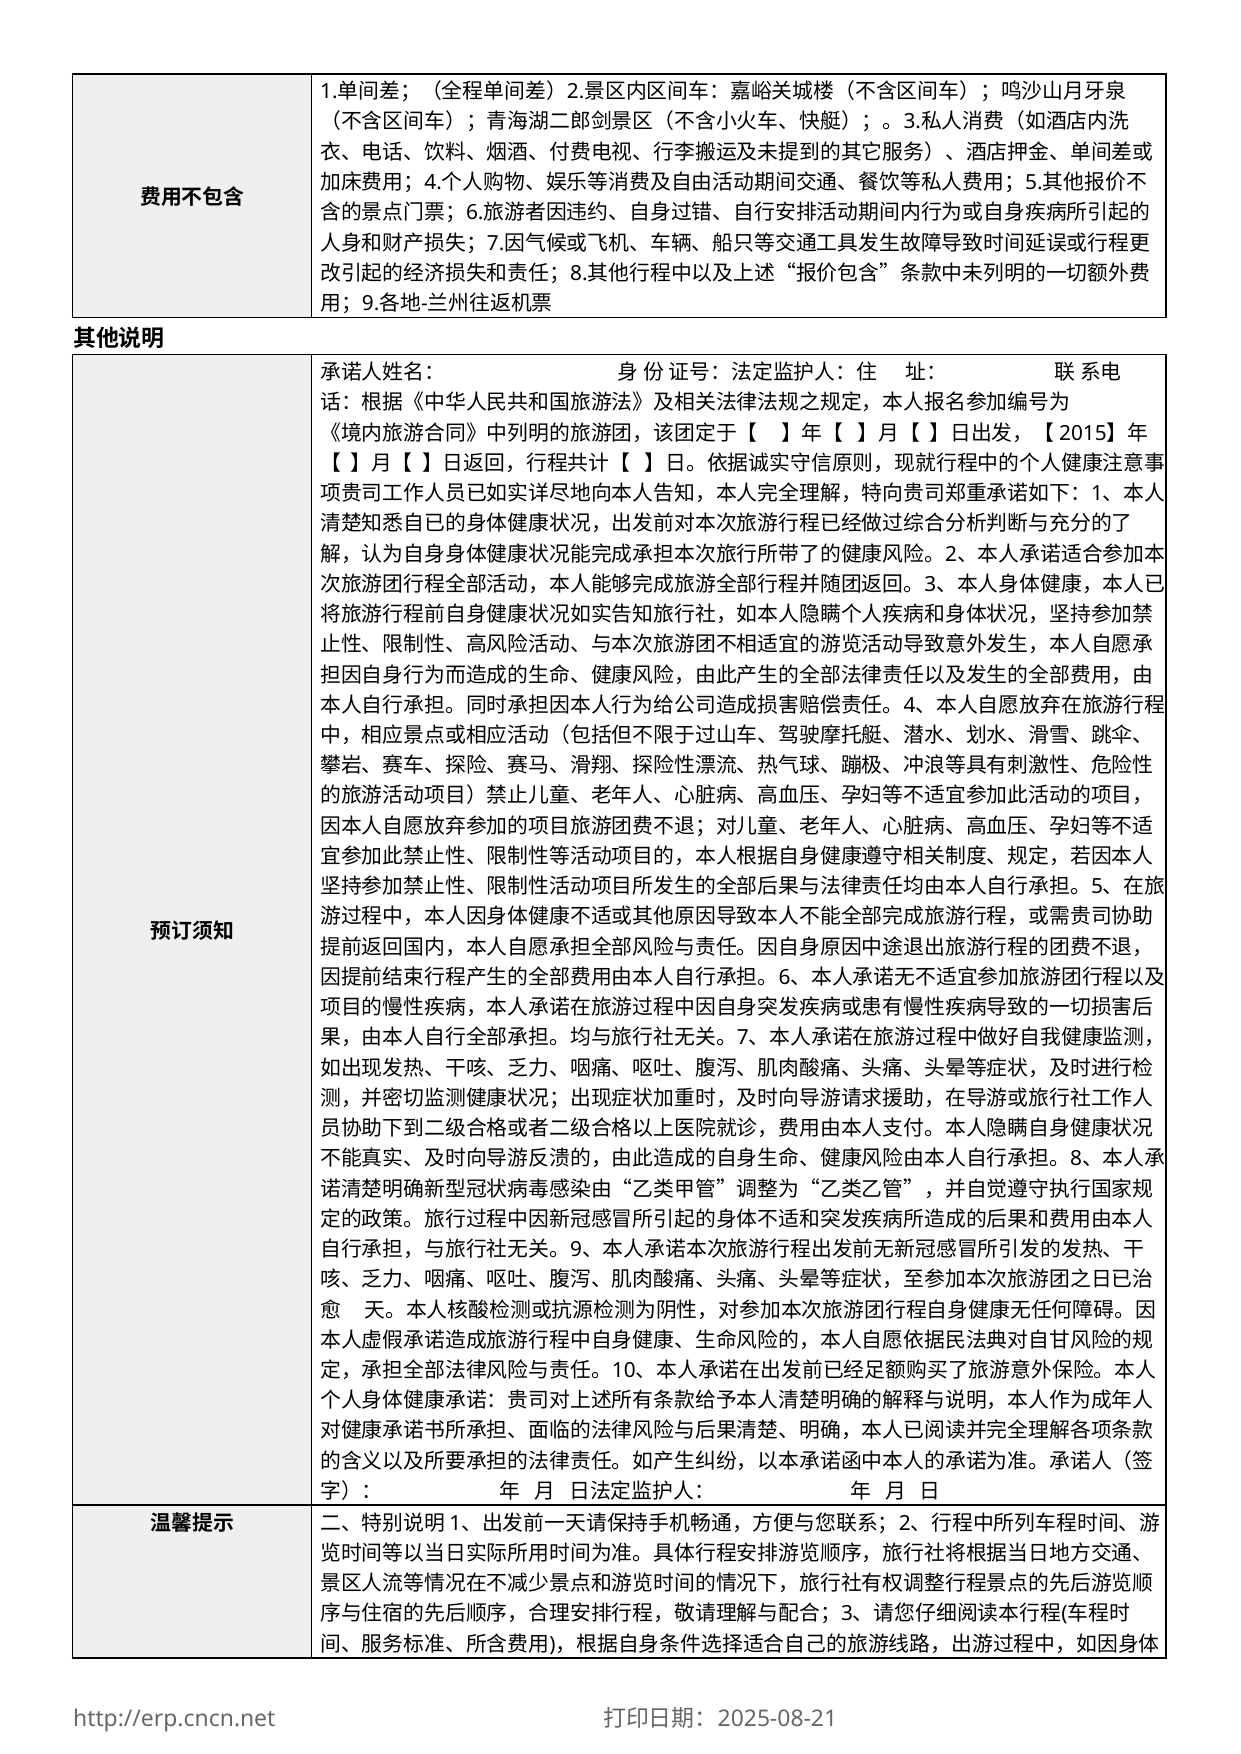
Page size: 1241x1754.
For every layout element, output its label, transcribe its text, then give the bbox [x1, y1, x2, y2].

table_cell 1.单间差；（全程单间差） [312, 75, 1165, 317]
table_cell 费用不包含 [73, 75, 311, 317]
table_header 承诺人姓名： [312, 355, 1165, 1504]
text 其他说明 [73, 319, 1167, 353]
table_header 预订须知 [73, 355, 311, 1504]
table_cell 温馨提示 [73, 1506, 311, 1657]
table_cell 二、特别说明 [312, 1506, 1165, 1657]
